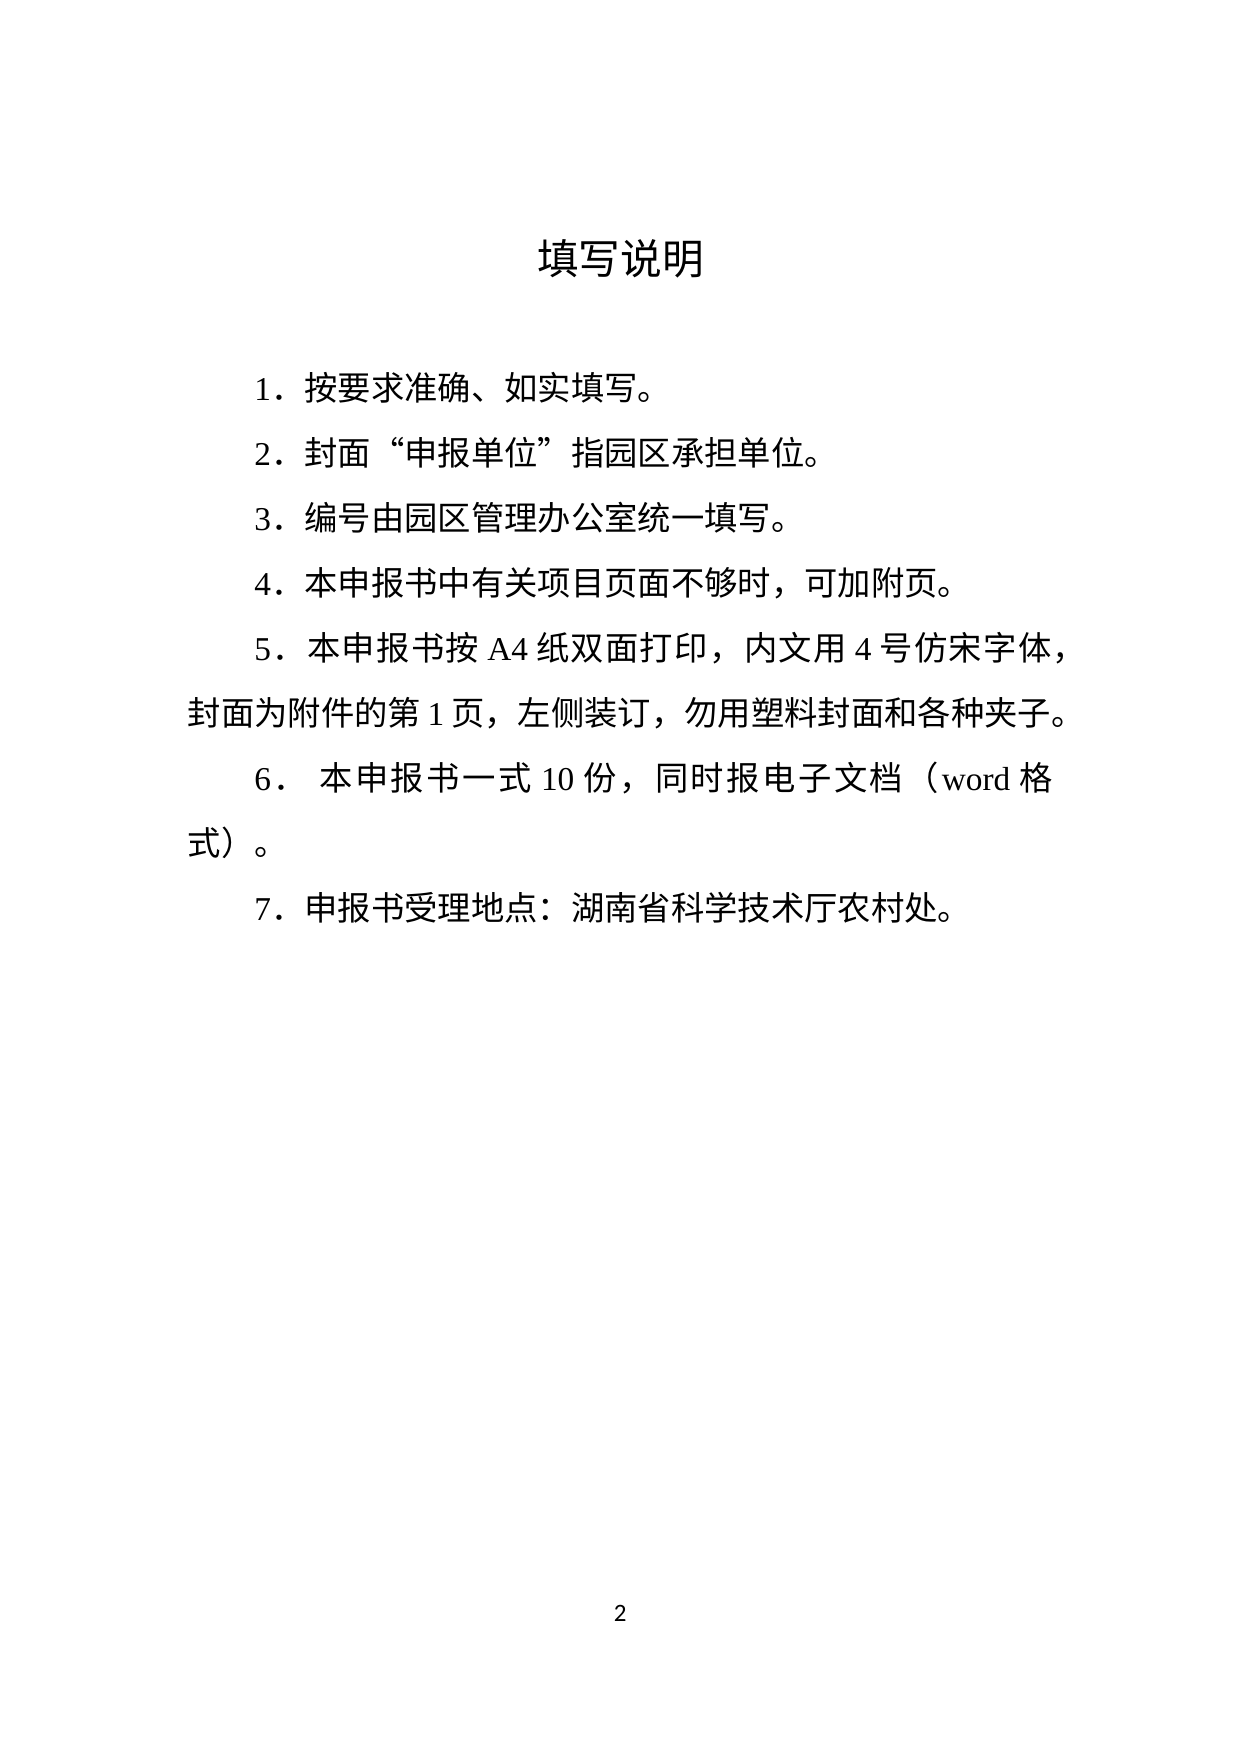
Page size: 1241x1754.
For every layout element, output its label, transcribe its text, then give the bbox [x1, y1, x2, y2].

text 2．封面“申报单位”指园区承担单位。 [187, 418, 1053, 483]
text 1．按要求准确、如实填写。 [187, 353, 1053, 418]
text 6． 本申报书一式10份，同时报电子文档（word格式）。 [187, 743, 1053, 873]
text 4．本申报书中有关项目页面不够时，可加附页。 [187, 548, 1053, 613]
text 5．本申报书按A4纸双面打印，内文用4号仿宋字体，封面为附件的第1页，左侧装订，勿用塑料封面和各种夹子。 [187, 613, 1053, 743]
text 填写说明 [187, 223, 1053, 288]
text 7．申报书受理地点：湖南省科学技术厅农村处。 [187, 873, 1053, 938]
text 3．编号由园区管理办公室统一填写。 [187, 483, 1053, 548]
